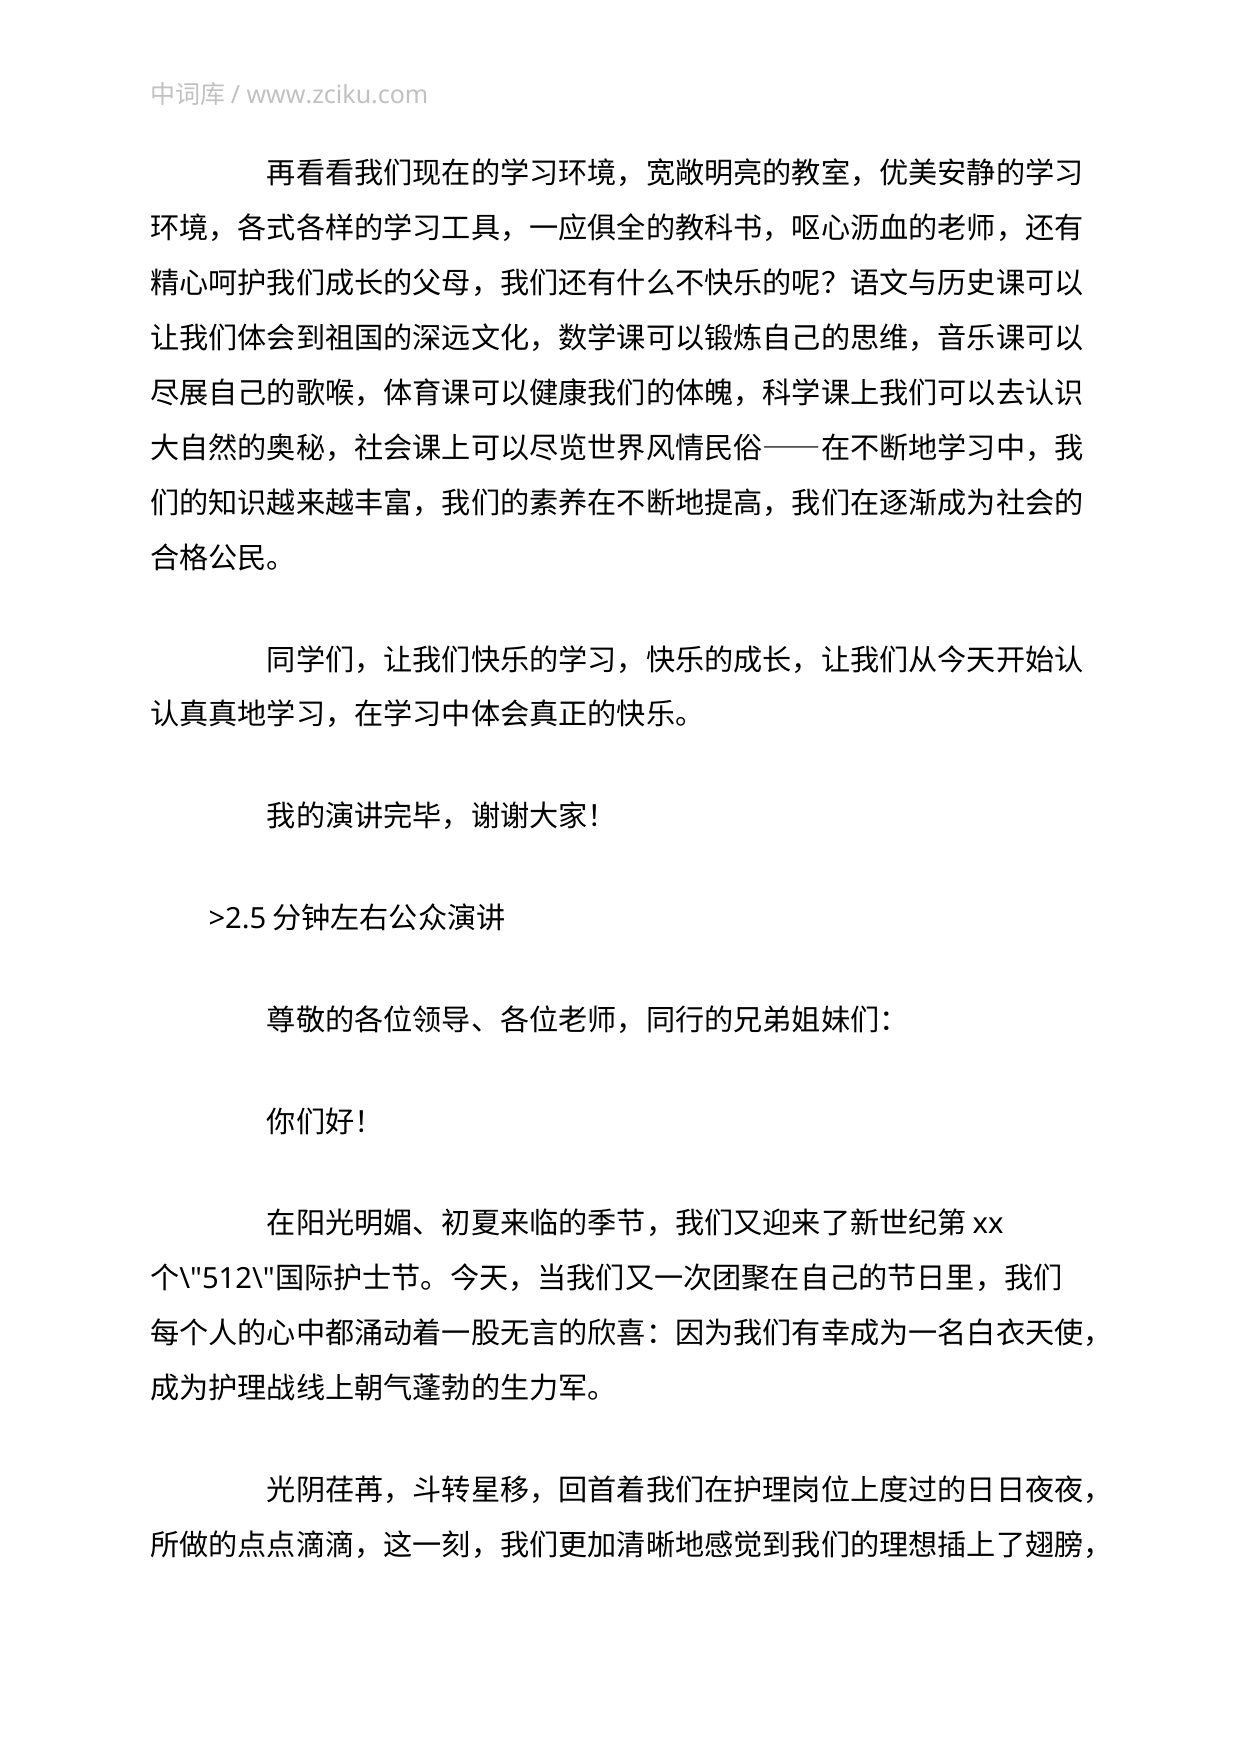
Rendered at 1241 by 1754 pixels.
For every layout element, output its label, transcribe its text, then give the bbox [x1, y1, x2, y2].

text 再看看我们现在的学习环境，宽敞明亮的教室，优美安静的学习环境，各式各样的学习工具，一应俱全的教科书，呕心沥血的老师，还有精心呵护我们成长的父母，我们还有什么不快乐的呢？语文与历史课可以让我们体会到祖国的深远文化，数学课可以锻炼自己的思维，音乐课可以尽展自己的歌喉，体育课可以健康我们的体魄，科学课上我们可以去认识大自然的奥秘，社会课上可以尽览世界风情民俗——在不断地学习中，我们的知识越来越丰富，我们的素养在不断地提高，我们在逐渐成为社会的合格公民。 [150, 150, 1090, 577]
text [150, 1467, 1090, 1564]
text 在阳光明媚、初夏来临的季节，我们又迎来了新世纪第xx个\"512\"国际护士节。今天，当我们又一次团聚在自己的节日里，我们每个人的心中都涌动着一股无言的欣喜：因为我们有幸成为一名白衣天使，成为护理战线上朝气蓬勃的生力军。 [150, 1200, 1090, 1407]
text 你们好！ [150, 1098, 1090, 1141]
text 我的演讲完毕，谢谢大家！ [150, 793, 1090, 835]
text 尊敬的各位领导、各位老师，同行的兄弟姐妹们： [150, 996, 1090, 1039]
text >2.5分钟左右公众演讲 [150, 894, 1090, 937]
text 同学们，让我们快乐的学习，快乐的成长，让我们从今天开始认认真真地学习，在学习中体会真正的快乐。 [150, 636, 1090, 733]
